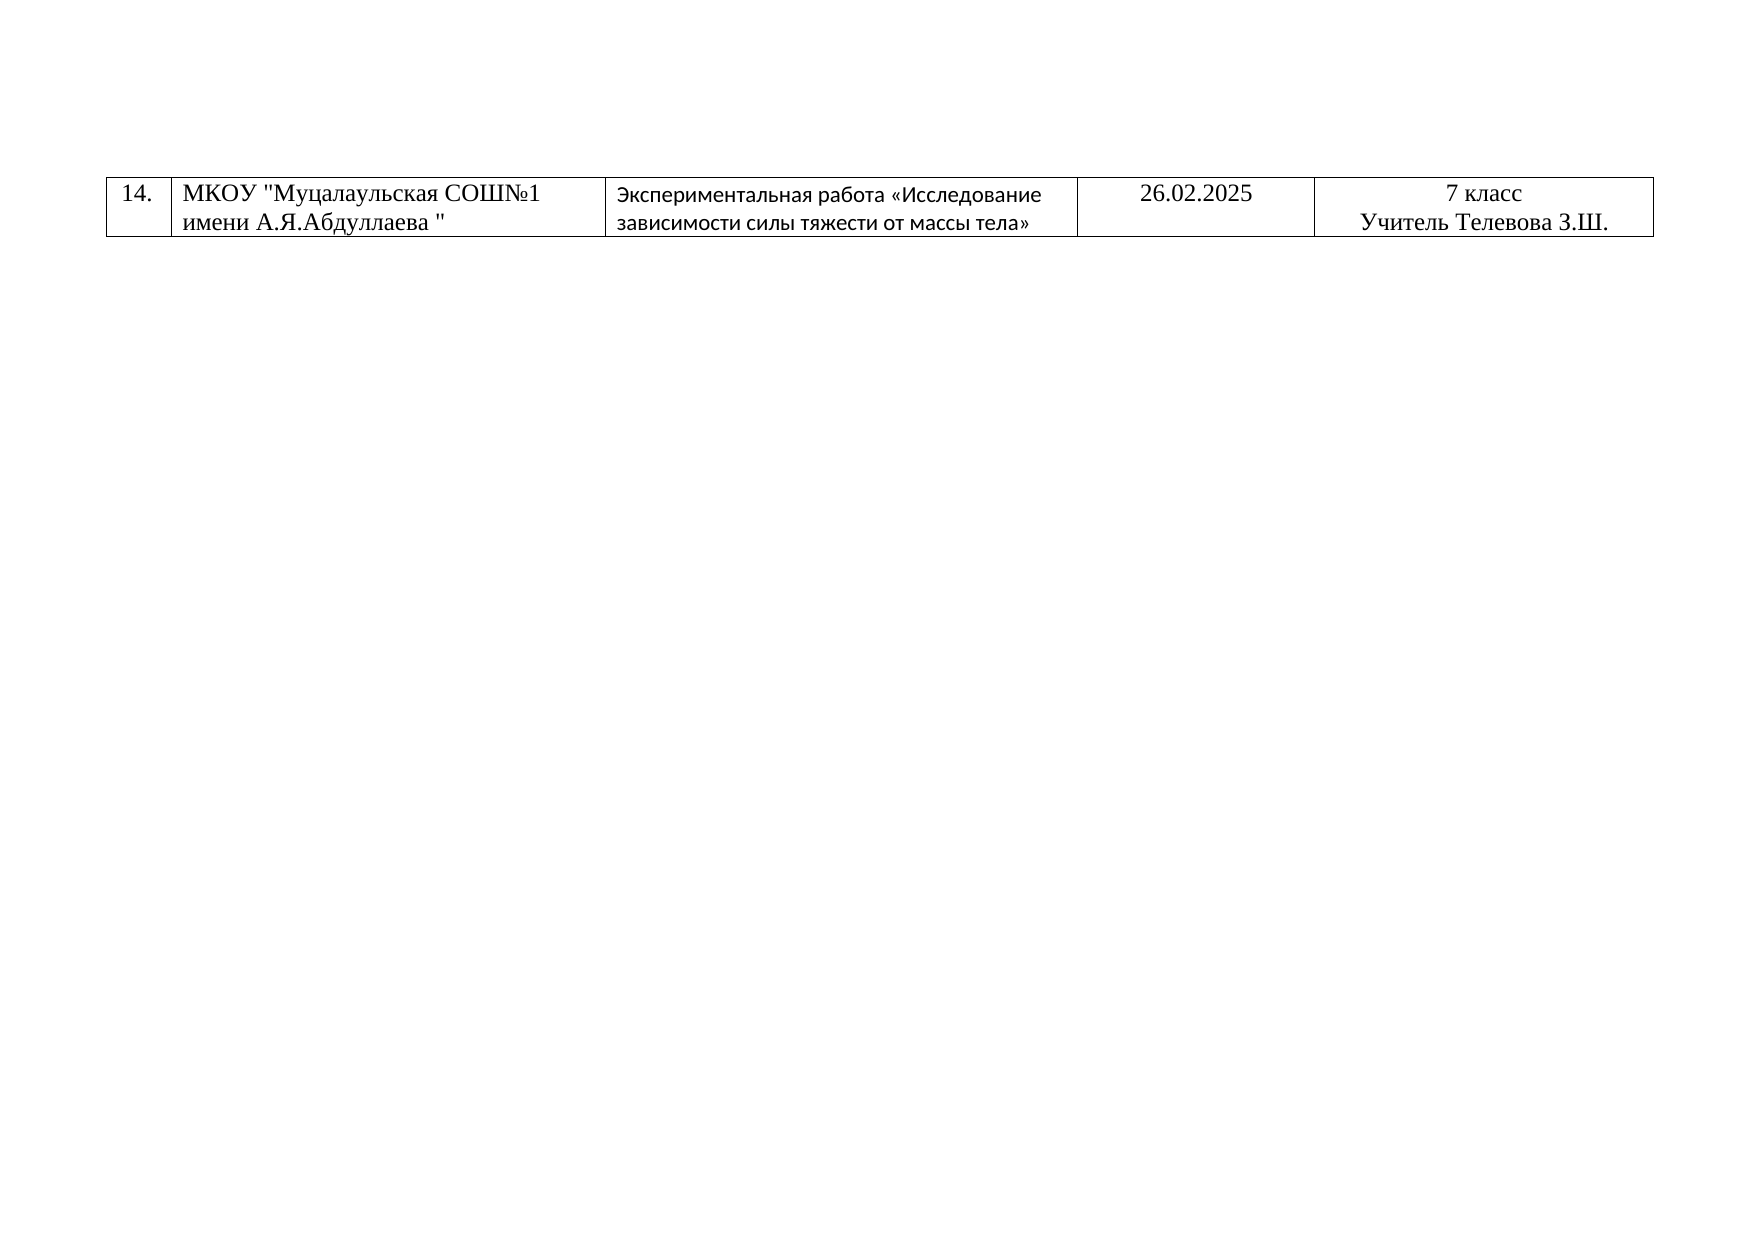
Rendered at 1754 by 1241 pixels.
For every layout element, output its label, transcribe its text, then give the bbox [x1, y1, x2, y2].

table_cell 26.02.2025 [1078, 178, 1314, 236]
table_cell Экспериментальная работа «Исследование зависимости силы тяжести от массы тела» [606, 178, 1077, 236]
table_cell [172, 178, 605, 236]
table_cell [1315, 178, 1653, 236]
table_cell [107, 178, 171, 236]
